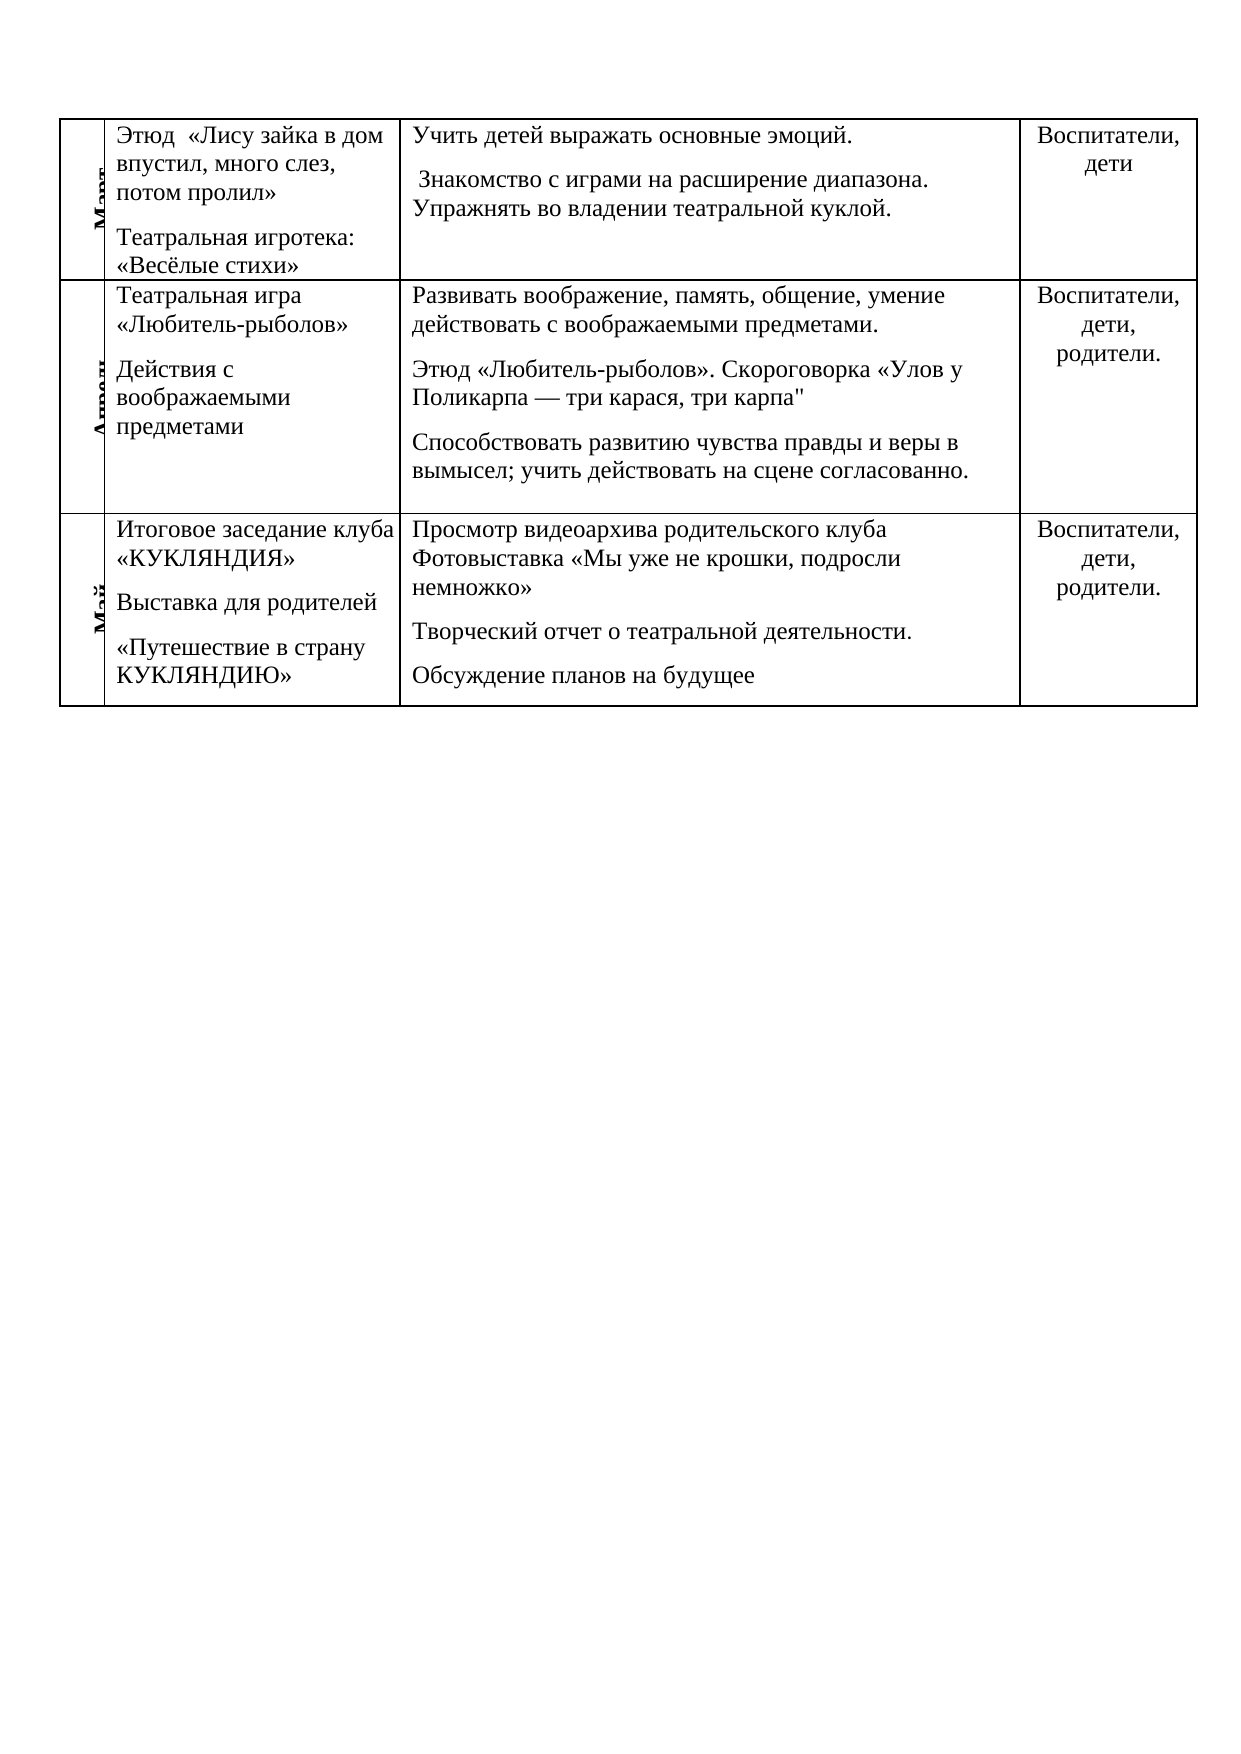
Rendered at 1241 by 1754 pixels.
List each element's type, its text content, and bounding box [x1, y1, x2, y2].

table_cell Итоговое заседание клуба «КУКЛЯНДИЯ» Выставка для родителей «Путешествие в страну КУКЛЯНДИЮ» [105, 514, 399, 705]
table_cell Воспитатели, дети, родители. [1021, 281, 1196, 512]
table_cell Воспитатели, дети [1021, 120, 1196, 279]
table_cell Март [61, 120, 104, 279]
table_cell Театральная игра «Любитель-рыболов» Действия с воображаемыми предметами [105, 281, 399, 512]
table_cell Учить детей выражать основные эмоций. Знакомство с играми на расширение диапазона. Упражнять во владении театральной куклой. [401, 120, 1019, 279]
table_cell Май [61, 514, 104, 705]
table_cell Апрель [61, 281, 104, 512]
table_cell Воспитатели, дети, родители. [1021, 514, 1196, 705]
table_cell Развивать воображение, память, общение, умение действовать с воображаемыми предметами. Этюд «Любитель-рыболов». Скороговорка «Улов у Поликарпа — три карася, три карпа" Способствовать развитию чувства правды и веры в вымысел; учить действовать на сцене согласованно. [401, 281, 1019, 512]
table_cell Этюд «Лису зайка в дом впустил, много слез, потом пролил» Театральная игротека: «Весёлые стихи» [105, 120, 399, 279]
table_cell Просмотр видеоархива родительского клуба Фотовыставка «Мы уже не крошки, подросли немножко» Творческий отчет о театральной деятельности. Обсуждение планов на будущее [401, 514, 1019, 705]
